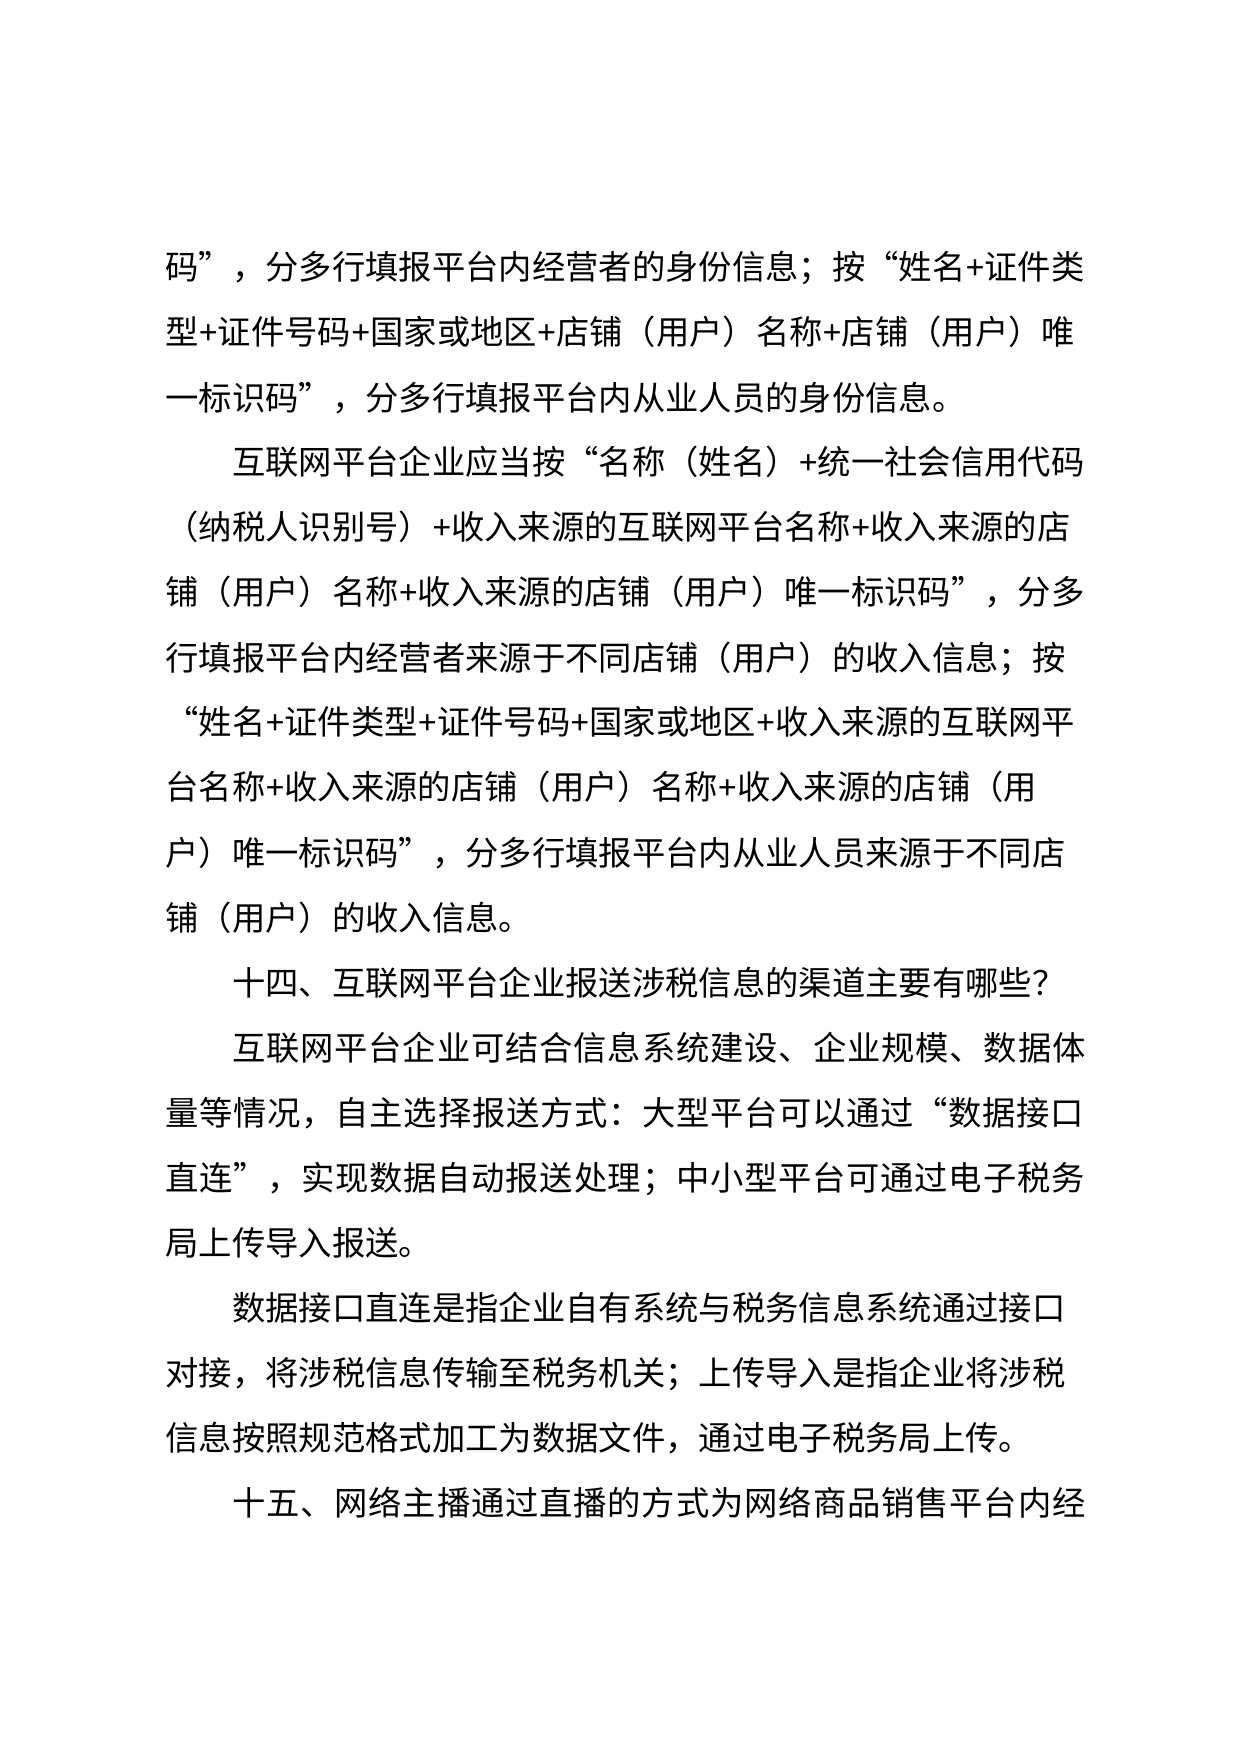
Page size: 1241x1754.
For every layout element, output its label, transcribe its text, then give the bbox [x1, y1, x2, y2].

text 互联网平台企业应当按“名称（姓名）+统一社会信用代码（纳税人识别号）+收入来源的互联网平台名称+收入来源的店铺（用户）名称+收入来源的店铺（用户）唯一标识码”，分多行填报平台内经营者来源于不同店铺（用户）的收入信息；按“姓名+证件类型+证件号码+国家或地区+收入来源的互联网平台名称+收入来源的店铺（用户）名称+收入来源的店铺（用户）唯一标识码”，分多行填报平台内从业人员来源于不同店铺（用户）的收入信息。 [165, 428, 1087, 948]
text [165, 1468, 1087, 1533]
text 互联网平台企业可结合信息系统建设、企业规模、数据体量等情况，自主选择报送方式：大型平台可以通过“数据接口直连”，实现数据自动报送处理；中小型平台可通过电子税务局上传导入报送。 [165, 1013, 1087, 1273]
text 数据接口直连是指企业自有系统与税务信息系统通过接口对接，将涉税信息传输至税务机关；上传导入是指企业将涉税信息按照规范格式加工为数据文件，通过电子税务局上传。 [165, 1273, 1087, 1468]
text 十四、互联网平台企业报送涉税信息的渠道主要有哪些？ [165, 948, 1087, 1013]
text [165, 233, 1087, 428]
